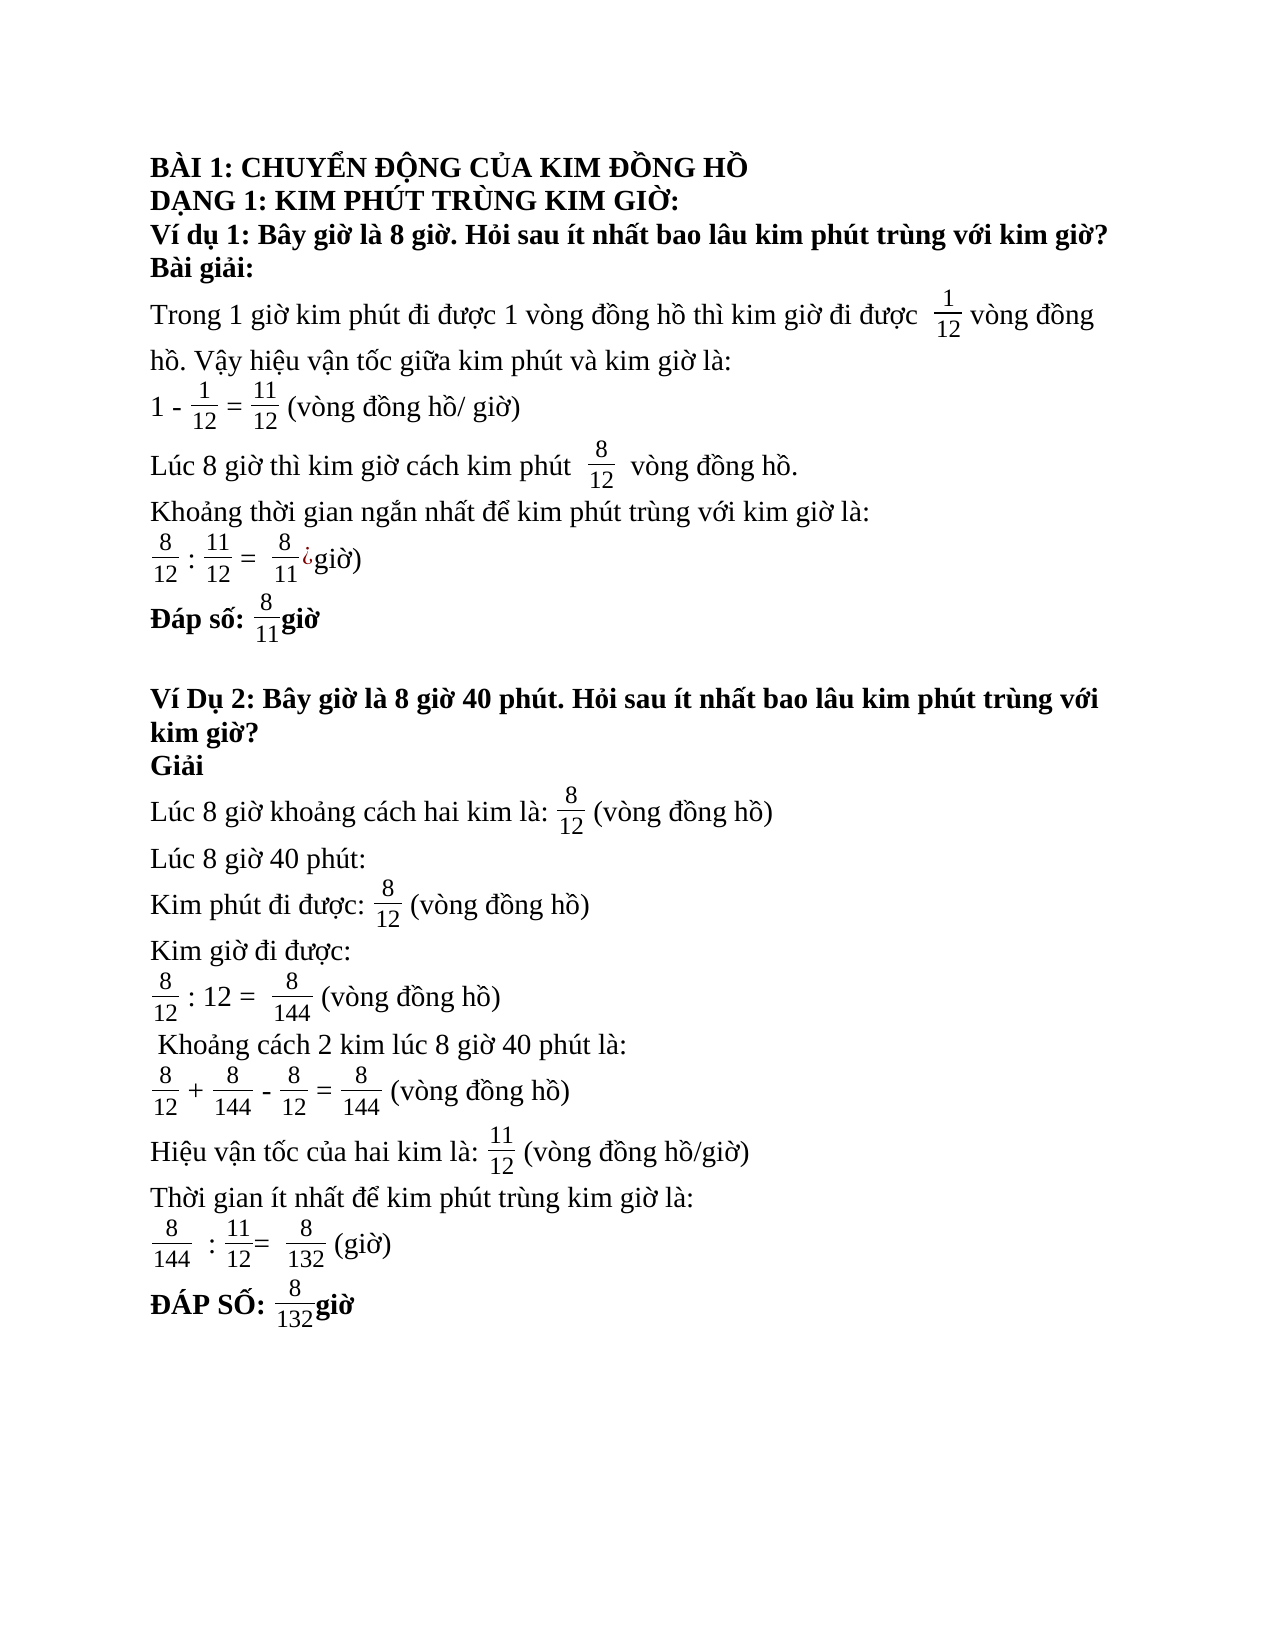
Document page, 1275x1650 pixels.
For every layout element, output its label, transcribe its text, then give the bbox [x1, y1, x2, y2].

text Kim phút đi được: (vòng đồng hồ) [150, 874, 1125, 933]
text Ví dụ 1: Bây giờ là 8 giờ. Hỏi sau ít nhất bao lâu kim phút trùng với kim giờ? [150, 217, 1125, 251]
text Giải [150, 748, 1125, 782]
text Lúc 8 giờ khoảng cách hai kim là: (vòng đồng hồ) [150, 782, 1125, 841]
text Khoảng cách 2 kim lúc 8 giờ 40 phút là: [150, 1027, 1125, 1061]
text + - = (vòng đồng hồ) [150, 1061, 1125, 1121]
text 1 - = (vòng đồng hồ/ giờ) [150, 377, 1125, 436]
text Bài giải: [150, 251, 1125, 284]
text : = giờ) [150, 528, 1125, 589]
text Lúc 8 giờ thì kim giờ cách kim phút vòng đồng hồ. [150, 436, 1125, 494]
text DẠNG 1: KIM PHÚT TRÙNG KIM GIỜ: [150, 183, 1125, 217]
text Lúc 8 giờ 40 phút: [150, 841, 1125, 874]
text Kim giờ đi được: [150, 933, 1125, 967]
text Hiệu vận tốc của hai kim là: (vòng đồng hồ/giờ) [150, 1121, 1125, 1180]
text Khoảng thời gian ngắn nhất để kim phút trùng với kim giờ là: [150, 494, 1125, 528]
text BÀI 1: CHUYỂN ĐỘNG CỦA KIM ĐỒNG HỒ [150, 150, 1125, 183]
text : 12 = (vòng đồng hồ) [150, 967, 1125, 1027]
text Đáp số: giờ [150, 589, 1125, 648]
text ĐÁP SỐ: giờ [150, 1274, 1125, 1333]
text Thời gian ít nhất để kim phút trùng kim giờ là: [150, 1180, 1125, 1214]
text : = (giờ) [150, 1214, 1125, 1274]
text Trong 1 giờ kim phút đi được 1 vòng đồng hồ thì kim giờ đi được vòng đồng hồ. Vậy hiệu vận tốc giữa kim phút và kim giờ là: [150, 284, 1125, 377]
text Ví Dụ 2: Bây giờ là 8 giờ 40 phút. Hỏi sau ít nhất bao lâu kim phút trùng với kim giờ? [150, 681, 1125, 748]
